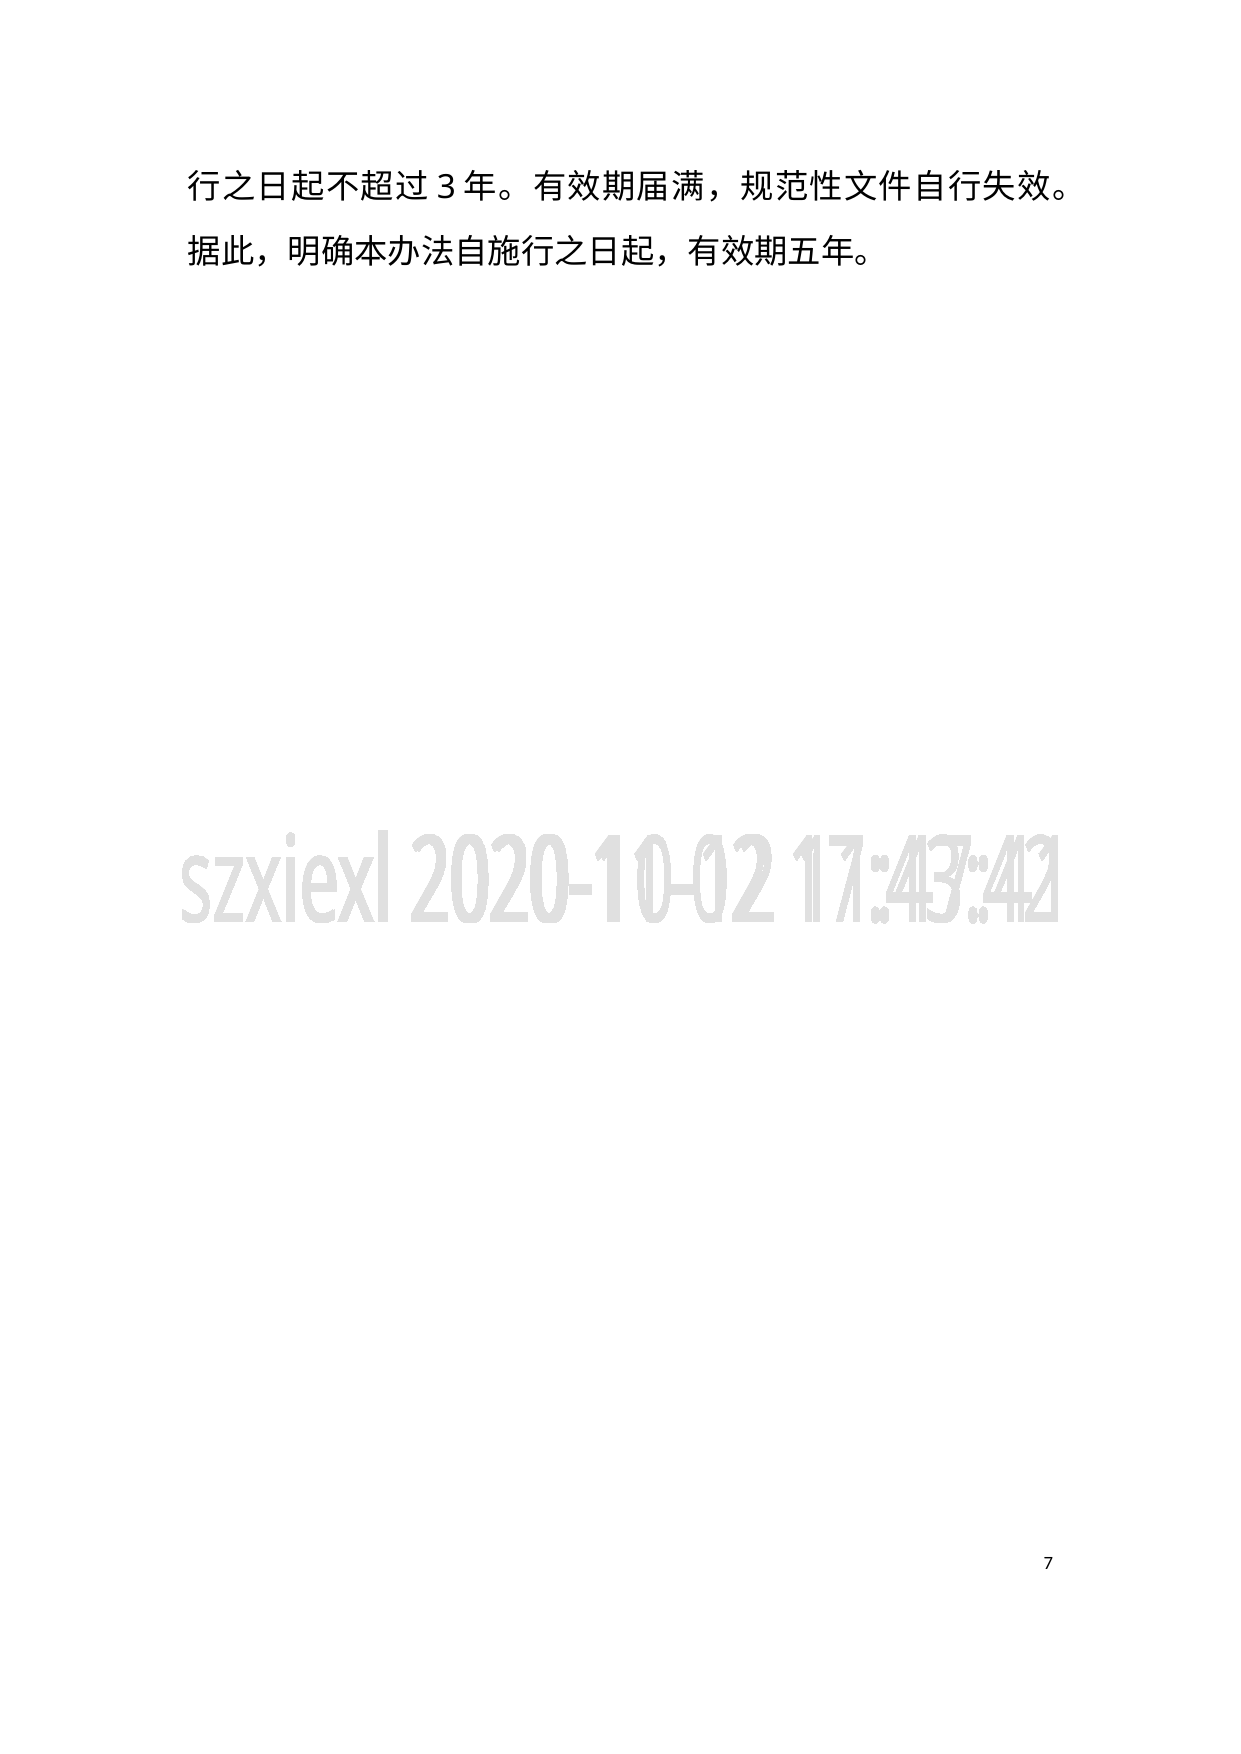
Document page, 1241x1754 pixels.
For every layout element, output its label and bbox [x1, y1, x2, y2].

text [187, 152, 1053, 282]
